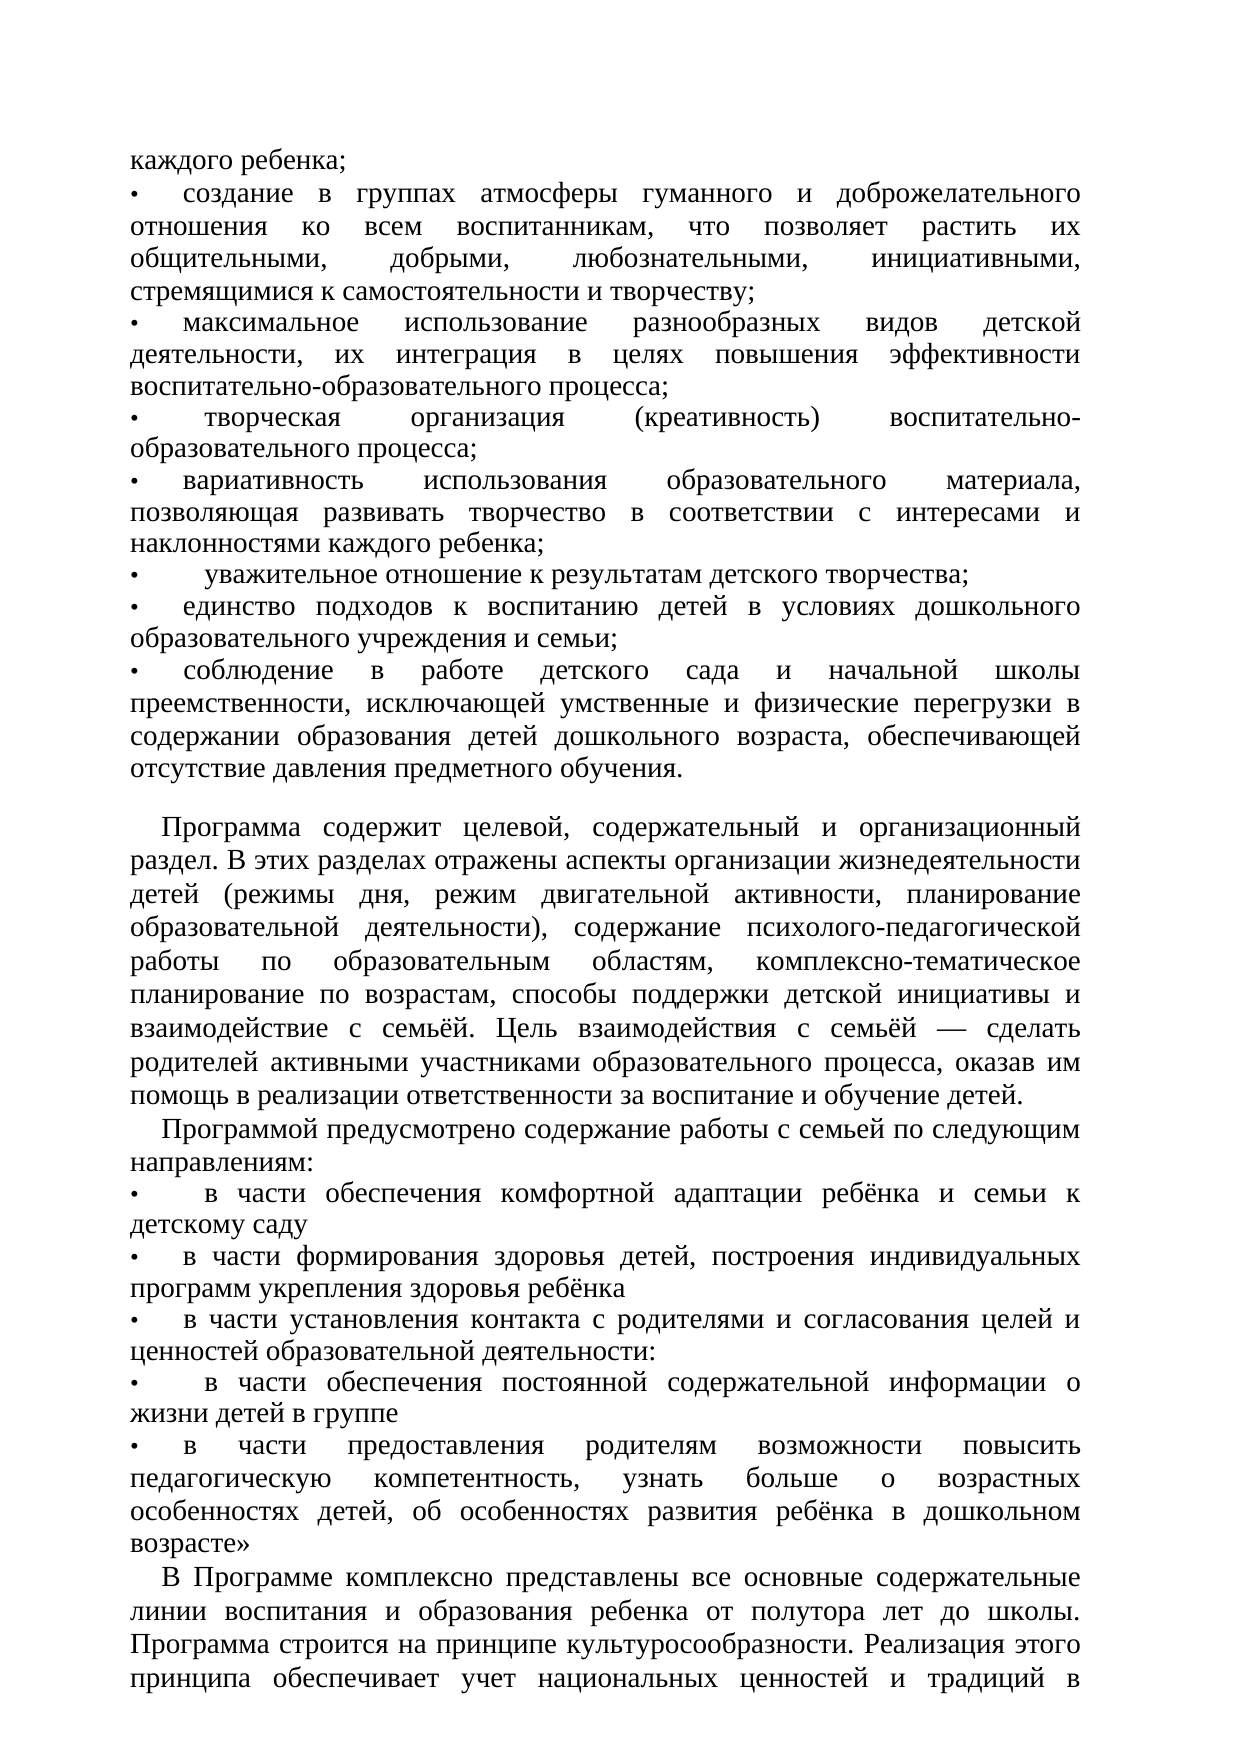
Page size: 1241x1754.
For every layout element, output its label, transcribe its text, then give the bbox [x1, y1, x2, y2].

list единство подходов к воспитанию детей в условиях дошкольного образовательного учреждения и семьи; [130, 590, 1081, 654]
list вариативность использования образовательного материала, позволяющая развивать творчество в соответствии с интересами и наклонностями каждого ребенка; [130, 464, 1081, 559]
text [130, 1559, 1081, 1693]
list создание в группах атмосферы гуманного и доброжелательного отношения ко всем воспитанникам, что позволяет растить их общительными, добрыми, любознательными, инициативными, стремящимися к самостоятельности и творчеству; [130, 176, 1081, 306]
text Программа содержит целевой, содержательный и организационный раздел. В этих разделах отражены аспекты организации жизнедеятельности детей (режимы дня, режим двигательной активности, планирование образовательной деятельности), содержание психолого-педагогической работы по образовательным областям, комплексно-тематическое планирование по возрастам, способы поддержки детской инициативы и взаимодействие с семьёй. Цель взаимодействия с семьёй — сделать родителей активными участниками образовательного процесса, оказав им помощь в реализации ответственности за воспитание и обучение детей. [130, 809, 1081, 1111]
list уважительное отношение к результатам детского творчества; [130, 559, 1081, 590]
list творческая организация (креативность) воспитательно-образовательного процесса; [130, 402, 1081, 464]
list в части формирования здоровья детей, построения индивидуальных программ укрепления здоровья ребёнка [130, 1240, 1081, 1303]
list в части предоставления родителям возможности повысить педагогическую компетентность, узнать больше о возрастных особенностях детей, об особенностях развития ребёнка в дошкольном возрасте» [130, 1429, 1081, 1559]
list в части установления контакта с родителями и согласования целей и ценностей образовательной деятельности: [130, 1303, 1081, 1367]
text каждого ребенка; [130, 142, 1081, 176]
list соблюдение в работе детского сада и начальной школы преемственности, исключающей умственные и физические перегрузки в содержании образования детей дошкольного возраста, обеспечивающей отсутствие давления предметного обучения. [130, 654, 1081, 784]
list максимальное использование разнообразных видов детской деятельности, их интеграция в целях повышения эффективности воспитательно-образовательного процесса; [130, 306, 1081, 402]
list в части обеспечения комфортной адаптации ребёнка и семьи к детскому саду [130, 1178, 1081, 1240]
list в части обеспечения постоянной содержательной информации о жизни детей в группе [130, 1367, 1081, 1429]
text Программой предусмотрено содержание работы с семьей по следующим направлениям: [130, 1111, 1081, 1178]
